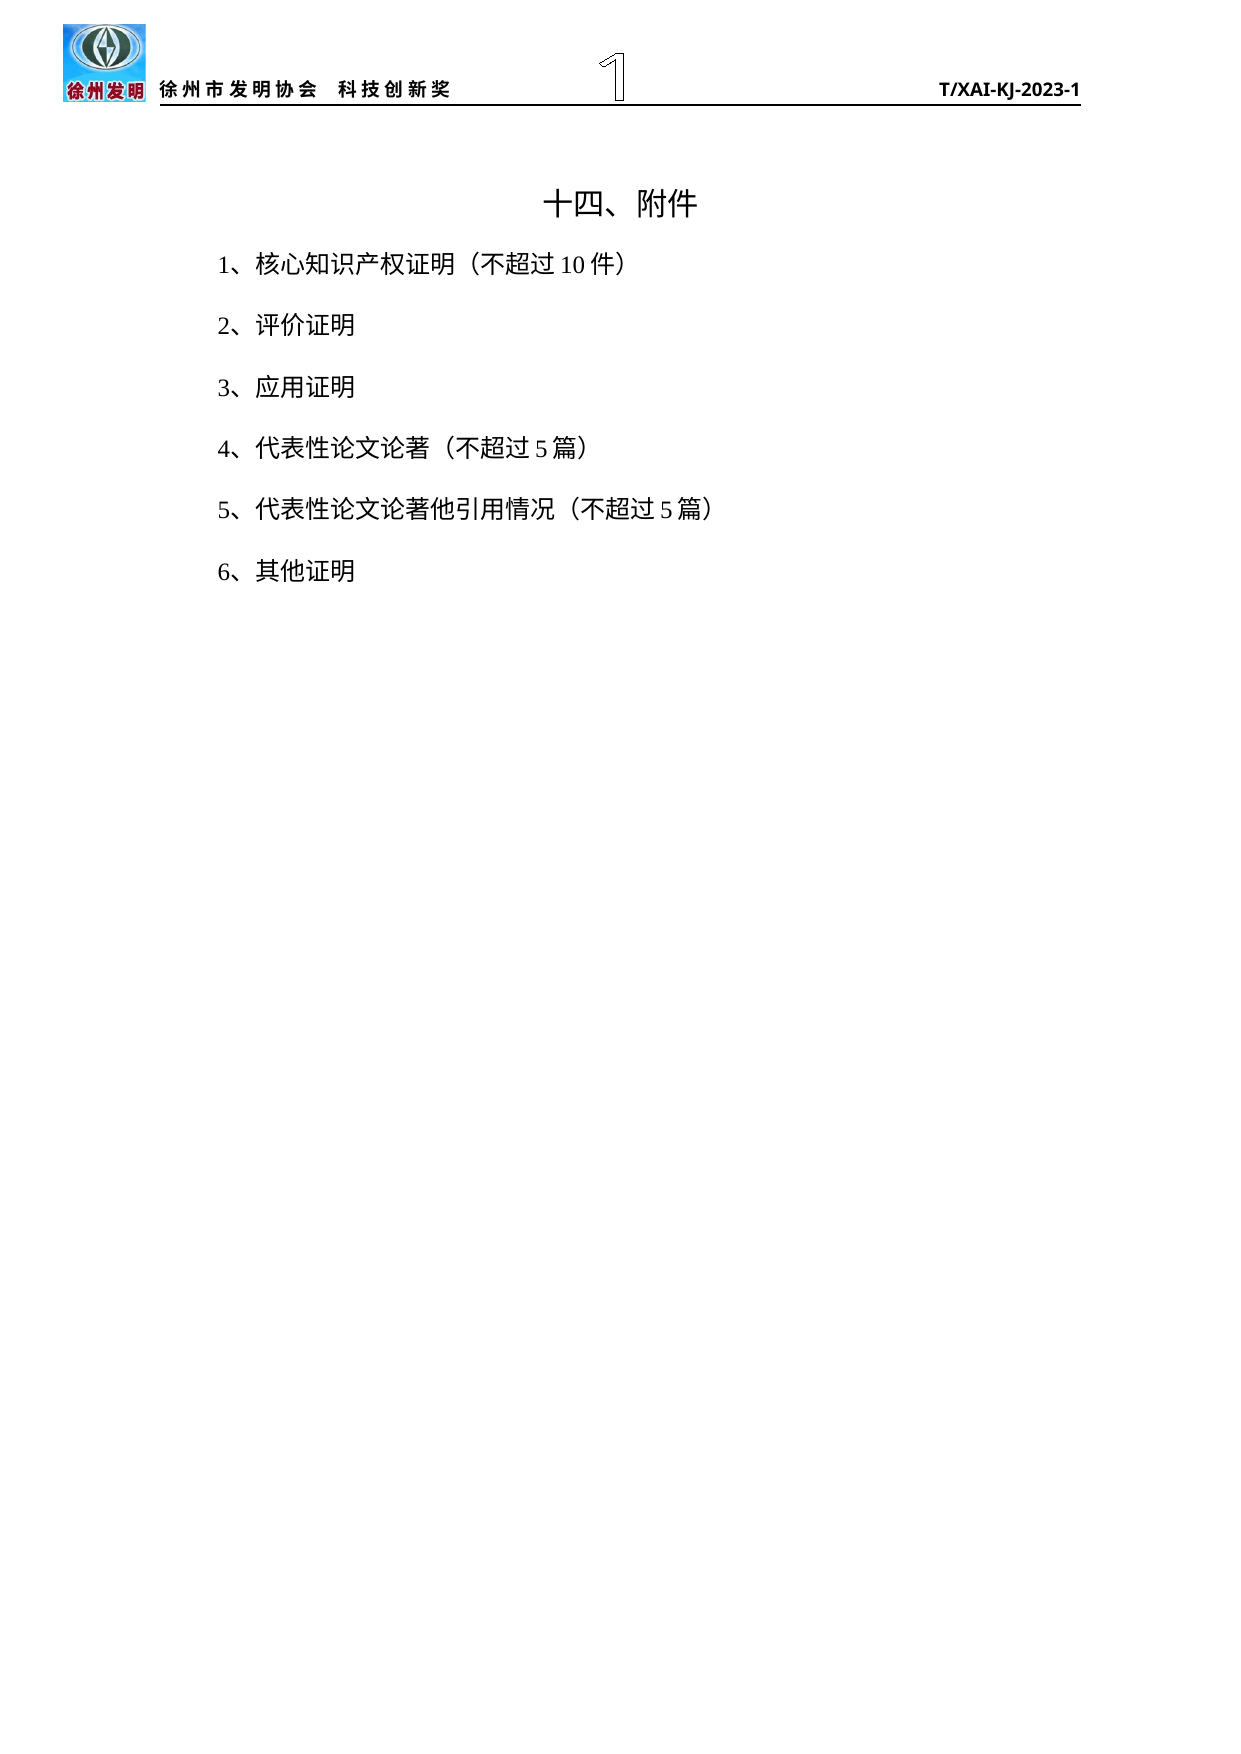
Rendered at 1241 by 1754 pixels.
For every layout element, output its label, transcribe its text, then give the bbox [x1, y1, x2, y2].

text 5、代表性论文论著他引用情况（不超过5篇） [159, 470, 1081, 531]
text 十四、附件 [159, 162, 1081, 224]
text 1、核心知识产权证明（不超过10件） [159, 224, 1081, 285]
text 3、应用证明 [159, 347, 1081, 408]
picture [63, 24, 146, 102]
text 4、代表性论文论著（不超过5篇） [159, 408, 1081, 470]
text 2、评价证明 [159, 285, 1081, 347]
text 6、其他证明 [159, 531, 1081, 593]
